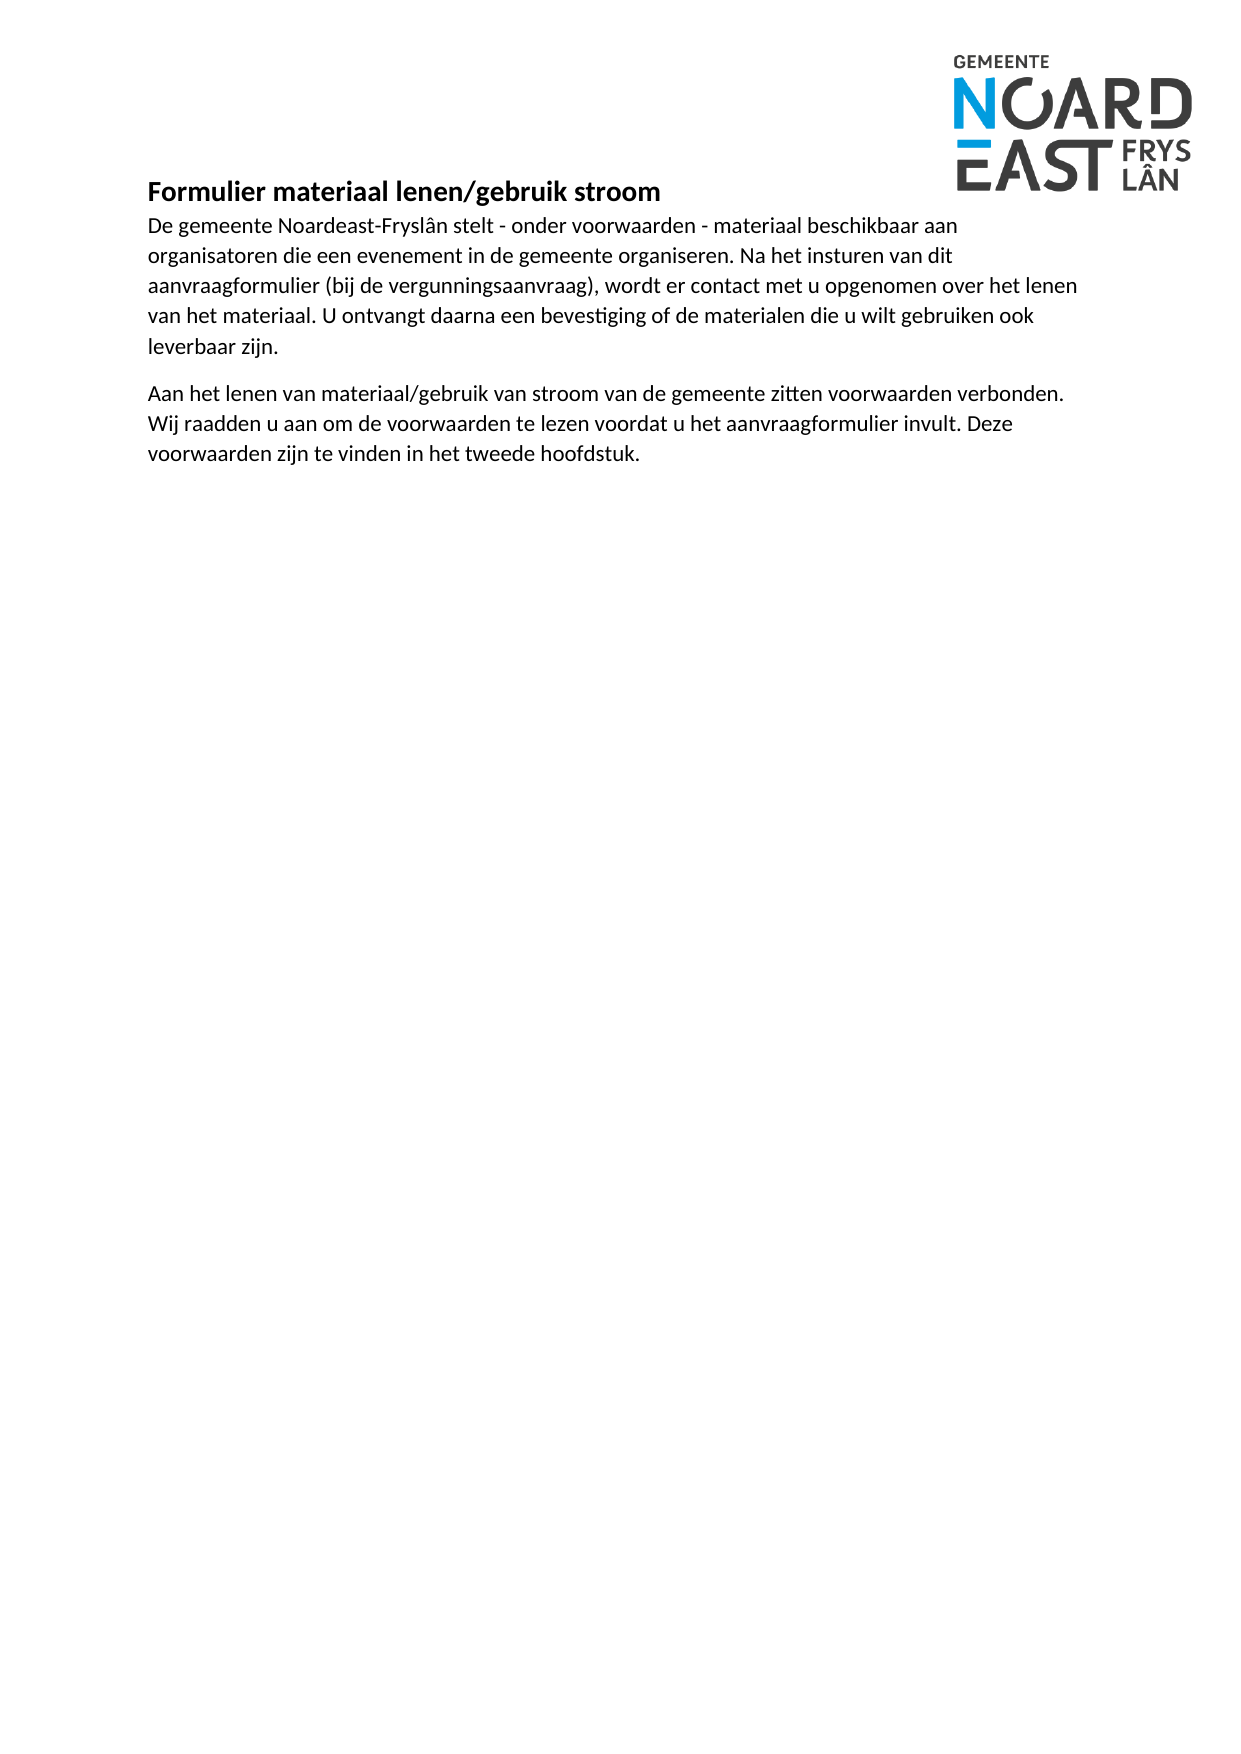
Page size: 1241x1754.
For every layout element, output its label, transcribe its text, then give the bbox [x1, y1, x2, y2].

text Aan het lenen van materiaal/gebruik van stroom van de gemeente zitten voorwaarden verbonden. Wij raadden u aan om de voorwaarden te lezen voordat u het aanvraagformulier invult. Deze voorwaarden zijn te vinden in het tweede hoofdstuk. [148, 379, 1093, 467]
text De gemeente Noardeast-Fryslân stelt - onder voorwaarden - materiaal beschikbaar aan organisatoren die een evenement in de gemeente organiseren. Na het insturen van dit aanvraagformulier (bij de vergunningsaanvraag), wordt er contact met u opgenomen over het lenen van het materiaal. U ontvangt daarna een bevestiging of de materialen die u wilt gebruiken ook leverbaar zijn. [148, 211, 1093, 360]
picture [942, 44, 1203, 202]
subtitle Formulier materiaal lenen/gebruik stroom [148, 173, 1093, 208]
